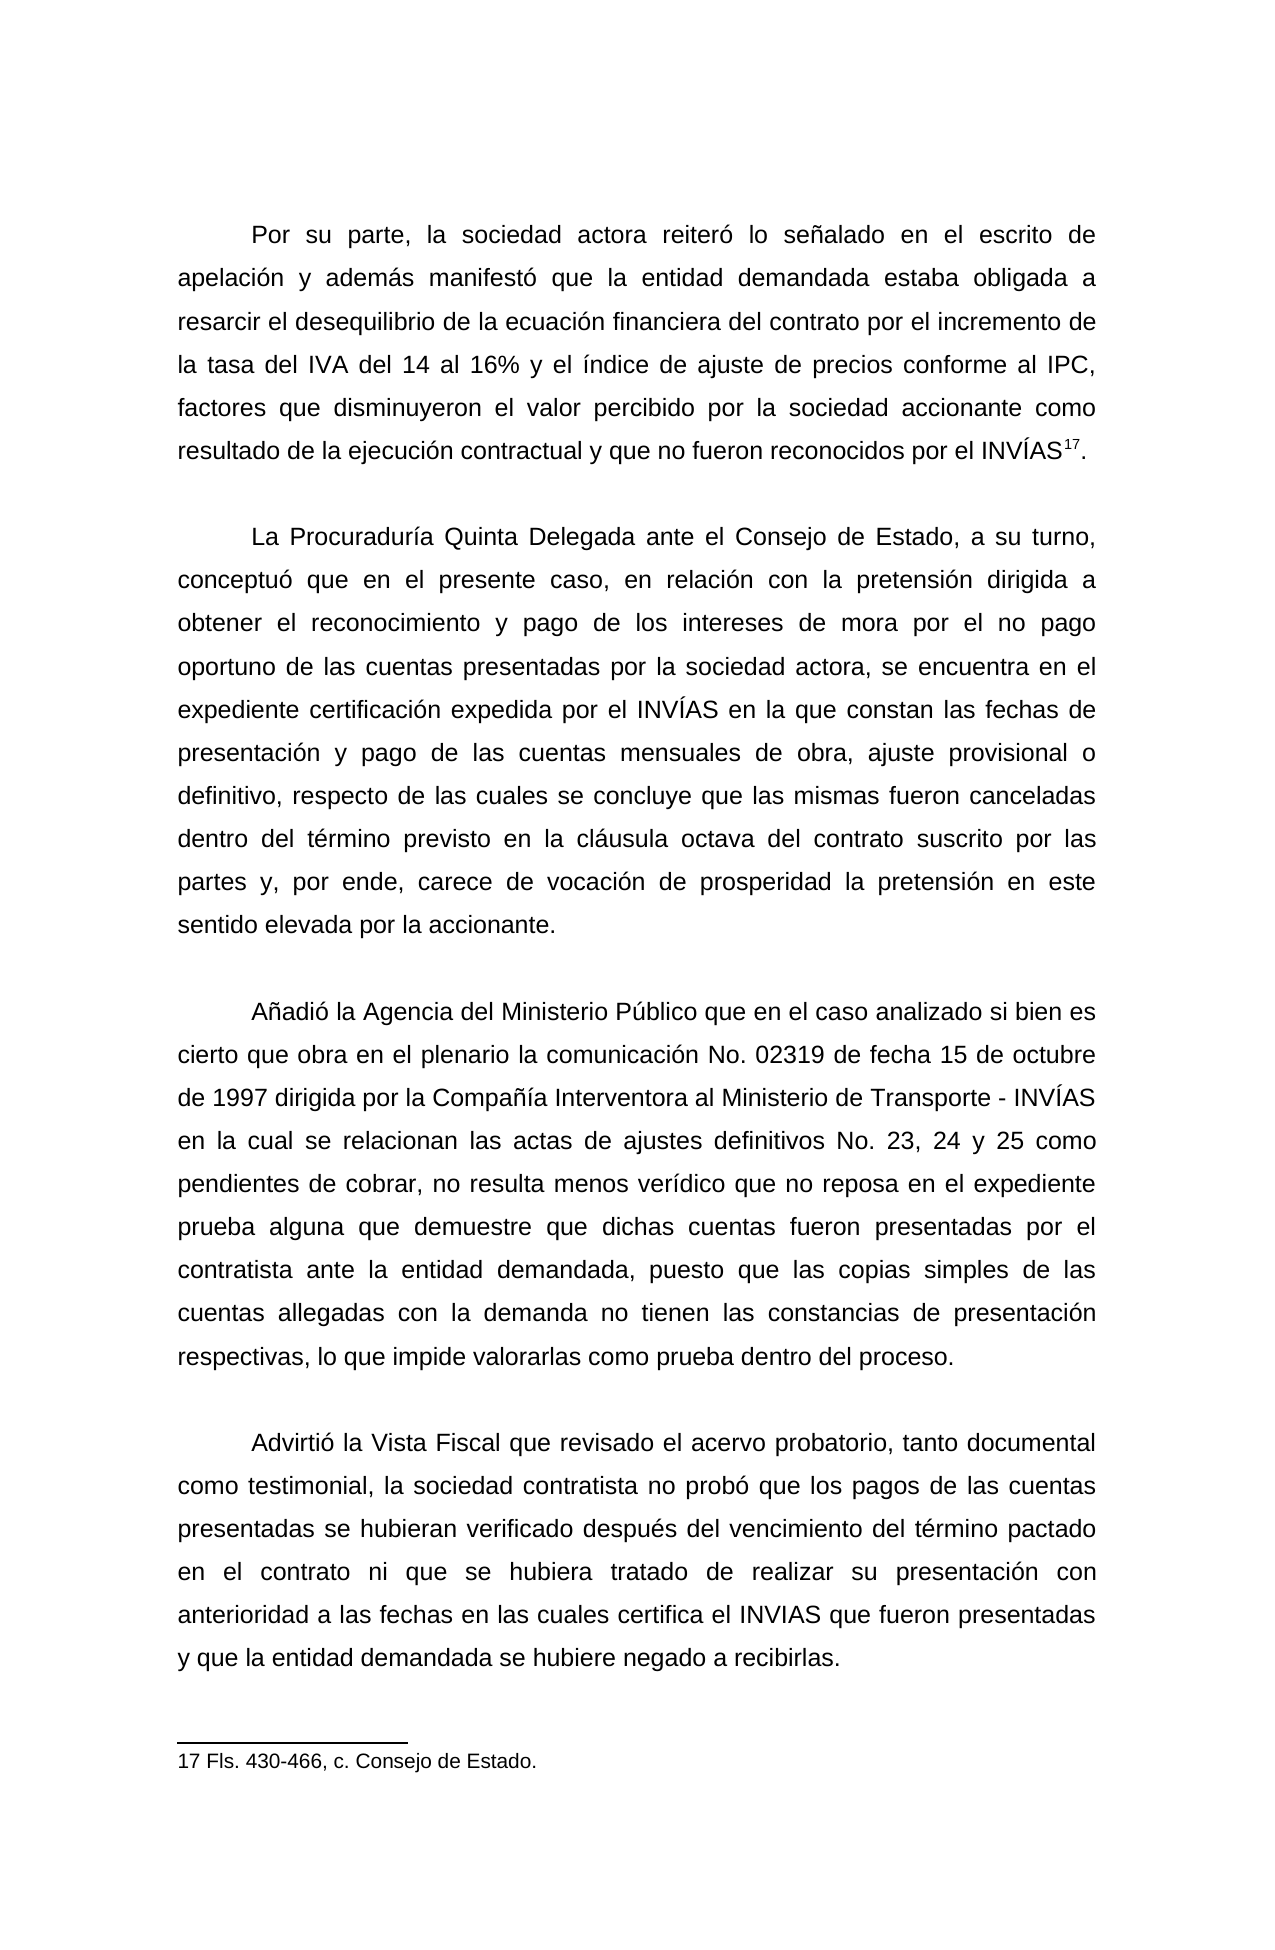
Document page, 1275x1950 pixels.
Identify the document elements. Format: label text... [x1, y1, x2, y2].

text La Procuraduría Quinta Delegada ante el Consejo de Estado, a su turno, conceptuó que en el presente caso, en relación con la pretensión dirigida a obtener el reconocimiento y pago de los intereses de mora por el no pago oportuno de las cuentas presentadas por la sociedad actora, se encuentra en el expediente certificación expedida por el INVÍAS en la que constan las fechas de presentación y pago de las cuentas mensuales de obra, ajuste provisional o definitivo, respecto de las cuales se concluye que las mismas fueron canceladas dentro del término previsto en la cláusula octava del contrato suscrito por las partes y, por ende, carece de vocación de prosperidad la pretensión en este sentido elevada por la accionante. [177, 522, 1098, 939]
text Por su parte, la sociedad actora reiteró lo señalado en el escrito de apelación y además manifestó que la entidad demandada estaba obligada a resarcir el desequilibrio de la ecuación financiera del contrato por el incremento de la tasa del IVA del 14 al 16% y el índice de ajuste de precios conforme al IPC, factores que disminuyeron el valor percibido por la sociedad accionante como resultado de la ejecución contractual y que no fueron reconocidos por el INVÍAS. [177, 220, 1098, 465]
text Advirtió la Vista Fiscal que revisado el acervo probatorio, tanto documental como testimonial, la sociedad contratista no probó que los pagos de las cuentas presentadas se hubieran verificado después del vencimiento del término pactado en el contrato ni que se hubiera tratado de realizar su presentación con anterioridad a las fechas en las cuales certifica el INVIAS que fueron presentadas y que la entidad demandada se hubiere negado a recibirlas. [177, 1428, 1098, 1672]
text Añadió la Agencia del Ministerio Público que en el caso analizado si bien es cierto que obra en el plenario la comunicación No. 02319 de fecha 15 de octubre de 1997 dirigida por la Compañía Interventora al Ministerio de Transporte - INVÍAS en la cual se relacionan las actas de ajustes definitivos No. 23, 24 y 25 como pendientes de cobrar, no resulta menos verídico que no reposa en el expediente prueba alguna que demuestre que dichas cuentas fueron presentadas por el contratista ante la entidad demandada, puesto que las copias simples de las cuentas allegadas con la demanda no tienen las constancias de presentación respectivas, lo que impide valorarlas como prueba dentro del proceso. [177, 997, 1098, 1370]
